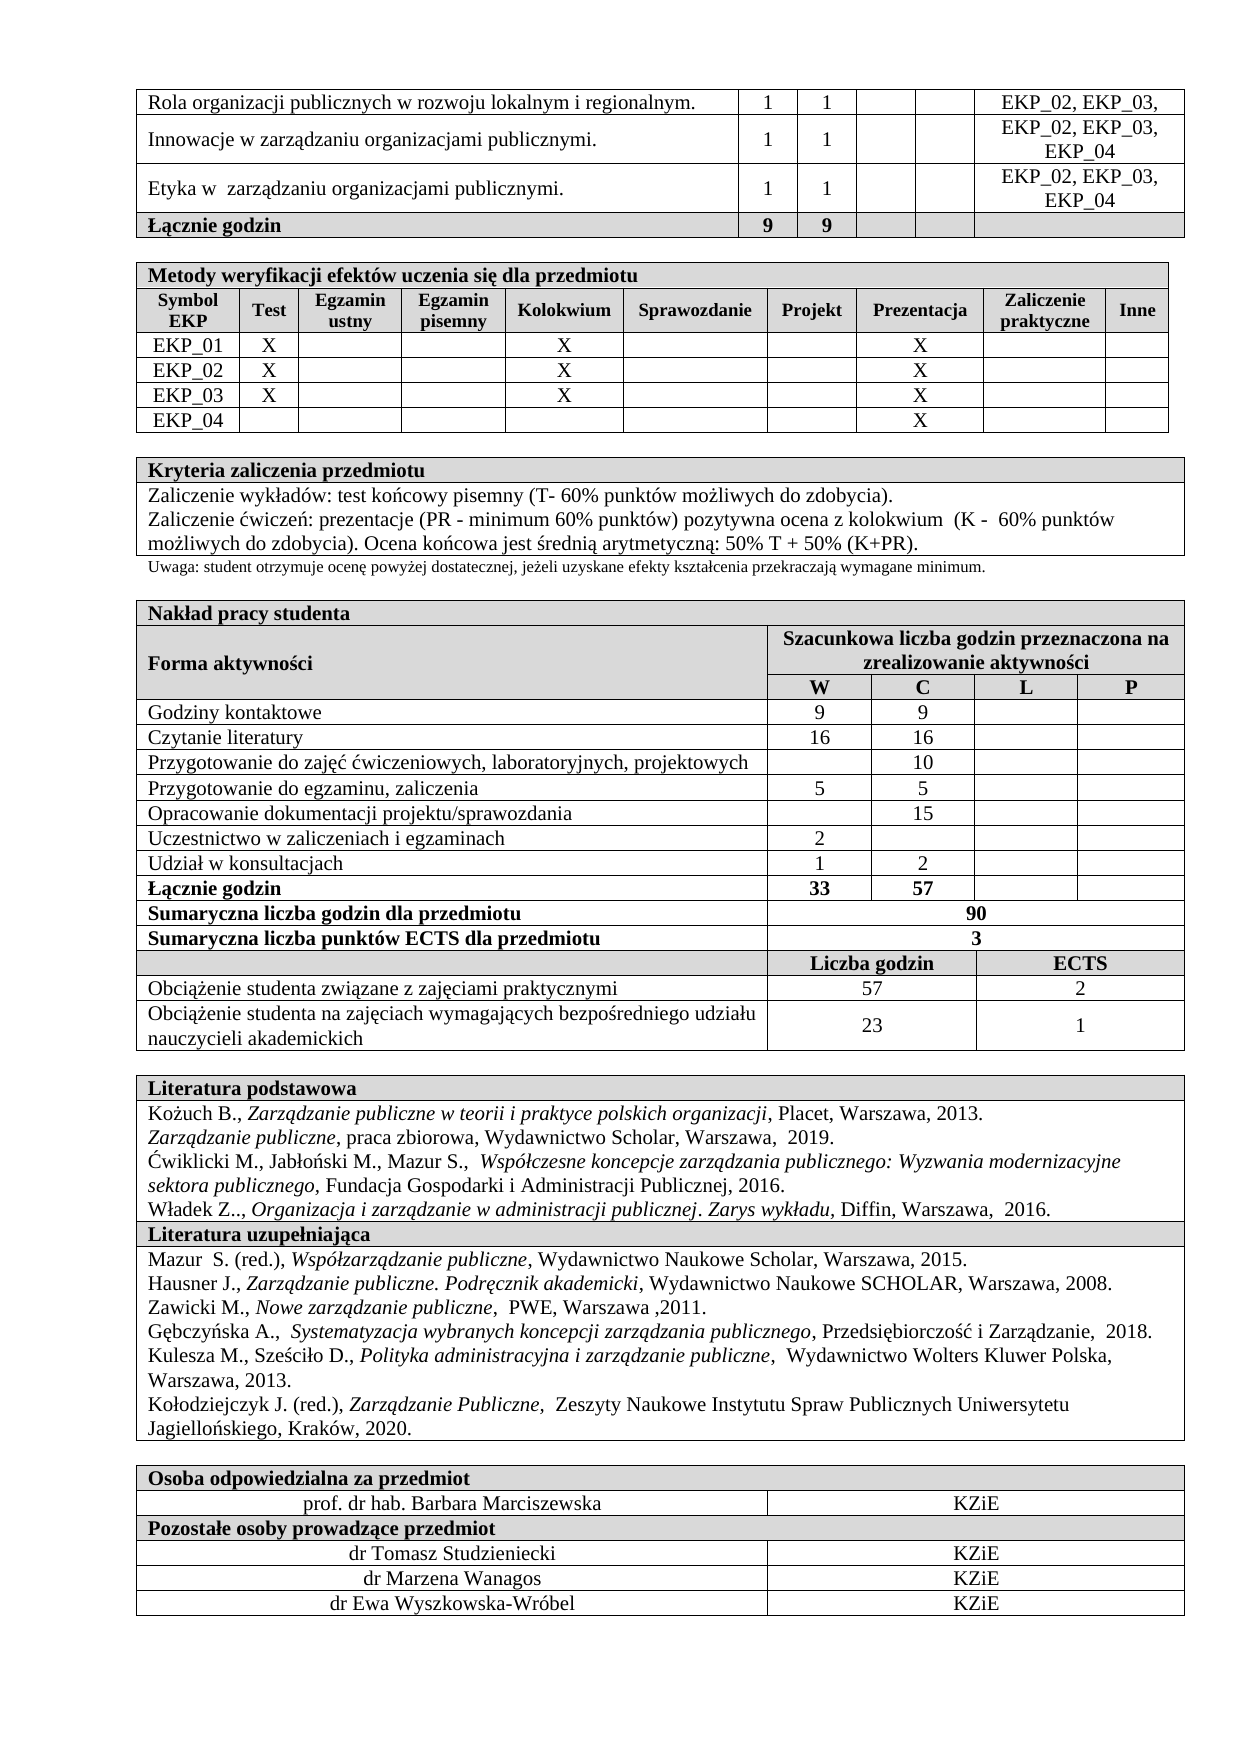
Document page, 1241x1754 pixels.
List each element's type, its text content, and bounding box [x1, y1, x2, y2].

table_cell 57 [768, 976, 976, 1000]
table_cell [1078, 725, 1184, 749]
table_cell W [768, 675, 871, 699]
table_cell 1 [739, 164, 797, 212]
table_cell X [506, 358, 623, 382]
table_cell [299, 333, 401, 357]
table_cell Prezentacja [857, 289, 983, 332]
table_cell X [506, 383, 623, 407]
table_header Nakład pracy studenta [137, 601, 1184, 625]
table_cell [137, 951, 767, 975]
table_cell Forma aktywności [137, 626, 767, 699]
table_cell P [1078, 675, 1184, 699]
table_cell Egzamin ustny [299, 289, 401, 332]
table_cell 23 [768, 1001, 976, 1049]
table_cell Kożuch B., Zarządzanie publiczne w teorii i praktyce polskich organizacji, Placet, Warszawa, 2013. Zarządzanie publiczne, praca zbiorowa, Wydawnictwo Scholar, Warszawa, 2019. Ćwiklicki M., Jabłoński M., Mazur S., Współczesne koncepcje zarządzania publicznego: Wyzwania modernizacyjne sektora publicznego, Fundacja Gospodarki i Administracji Publicznej, 2016. Władek Z.., Organizacja i zarządzanie w administracji publicznej. Zarys wykładu, Diffin, Warszawa, 2016. [137, 1101, 1184, 1221]
table_cell Łącznie godzin [137, 876, 767, 900]
table_cell 1 [798, 115, 856, 163]
table_cell Zaliczenie praktyczne [984, 289, 1105, 332]
table_cell [768, 408, 856, 432]
table_cell 9 [739, 213, 797, 237]
table_cell prof. dr hab. Barbara Marciszewska [137, 1491, 767, 1515]
table_cell [768, 333, 856, 357]
table_cell dr Tomasz Studzieniecki [137, 1541, 767, 1565]
table_cell [975, 700, 1077, 724]
table_cell KZiE [768, 1541, 1184, 1565]
table_cell 2 [872, 851, 974, 875]
table_cell [872, 826, 974, 850]
table_cell [402, 358, 505, 382]
table_cell X [857, 383, 983, 407]
table_cell L [975, 675, 1077, 699]
table_cell KZiE [768, 1591, 1184, 1615]
table_cell [624, 383, 767, 407]
table_cell Sprawozdanie [624, 289, 767, 332]
table_cell [624, 333, 767, 357]
table_cell KZiE [768, 1566, 1184, 1590]
table_header Osoba odpowiedzialna za przedmiot [137, 1466, 1184, 1490]
table_cell 5 [768, 775, 871, 799]
table_cell 1 [977, 1001, 1184, 1049]
table_cell [1078, 750, 1184, 774]
table_cell Innowacje w zarządzaniu organizacjami publicznymi. [137, 115, 738, 163]
table_cell [984, 383, 1105, 407]
table_cell [1106, 383, 1168, 407]
table_cell [299, 408, 401, 432]
table_cell [975, 826, 1077, 850]
table_cell Rola organizacji publicznych w rozwoju lokalnym i regionalnym. [137, 90, 738, 114]
table_cell 1 [739, 115, 797, 163]
table_cell [1078, 876, 1184, 900]
table_cell 16 [768, 725, 871, 749]
table_cell [975, 876, 1077, 900]
table_cell [768, 750, 871, 774]
table_cell [1078, 826, 1184, 850]
table_cell [984, 333, 1105, 357]
table_cell Symbol EKP [137, 289, 239, 332]
table_cell 57 [872, 876, 974, 900]
table_cell 2 [768, 826, 871, 850]
table_cell Mazur S. (red.), Współzarządzanie publiczne, Wydawnictwo Naukowe Scholar, Warszawa, 2015. Hausner J., Zarządzanie publiczne. Podręcznik akademicki, Wydawnictwo Naukowe SCHOLAR, Warszawa, 2008. Zawicki M., Nowe zarządzanie publiczne, PWE, Warszawa ,2011. Gębczyńska A., Systematyzacja wybranych koncepcji zarządzania publicznego, Przedsiębiorczość i Zarządzanie, 2018. Kulesza M., Sześciło D., Polityka administracyjna i zarządzanie publiczne, Wydawnictwo Wolters Kluwer Polska, Warszawa, 2013. Kołodziejczyk J. (red.), Zarządzanie Publiczne, Zeszyty Naukowe Instytutu Spraw Publicznych Uniwersytetu Jagiellońskiego, Kraków, 2020. [137, 1247, 1184, 1440]
table_cell [975, 851, 1077, 875]
table_cell Udział w konsultacjach [137, 851, 767, 875]
table_cell Obciążenie studenta związane z zajęciami praktycznymi [137, 976, 767, 1000]
table_cell [984, 358, 1105, 382]
table_cell 16 [872, 725, 974, 749]
table_cell [1078, 775, 1184, 799]
table_cell Etyka w zarządzaniu organizacjami publicznymi. [137, 164, 738, 212]
table_cell Pozostałe osoby prowadzące przedmiot [137, 1516, 1184, 1540]
table_cell X [240, 333, 298, 357]
table_cell 33 [768, 876, 871, 900]
table_cell Sumaryczna liczba godzin dla przedmiotu [137, 901, 767, 925]
table_cell Kolokwium [506, 289, 623, 332]
table_cell Opracowanie dokumentacji projektu/sprawozdania [137, 801, 767, 824]
table_cell X [857, 333, 983, 357]
table_cell [402, 383, 505, 407]
table_cell [240, 408, 298, 432]
table_cell 9 [798, 213, 856, 237]
table_cell [857, 213, 915, 237]
table_cell [857, 164, 915, 212]
table_cell 10 [872, 750, 974, 774]
table_cell Uczestnictwo w zaliczeniach i egzaminach [137, 826, 767, 850]
table_cell Łącznie godzin [137, 213, 738, 237]
table_cell EKP_03 [137, 383, 239, 407]
table_cell C [872, 675, 974, 699]
table_cell X [857, 408, 983, 432]
table_cell EKP_01 [137, 333, 239, 357]
table_cell 1 [768, 851, 871, 875]
table_cell X [506, 333, 623, 357]
table_cell 90 [768, 901, 1184, 925]
table_cell Czytanie literatury [137, 725, 767, 749]
table_cell 1 [798, 164, 856, 212]
table_cell [299, 383, 401, 407]
table_cell [768, 801, 871, 824]
table_cell Projekt [768, 289, 856, 332]
table_cell [916, 213, 974, 237]
table_cell [975, 801, 1077, 824]
table_cell [624, 408, 767, 432]
table_cell [624, 358, 767, 382]
table_cell EKP_02 [137, 358, 239, 382]
table_cell [1078, 700, 1184, 724]
table_cell [299, 358, 401, 382]
text Uwaga: student otrzymuje ocenę powyżej dostatecznej, jeżeli uzyskane efekty kształcenia przekraczają wymagane minimum. [148, 556, 1181, 576]
table_cell [1106, 358, 1168, 382]
table_cell Egzamin pisemny [402, 289, 505, 332]
table_cell 5 [872, 775, 974, 799]
table_cell Literatura uzupełniająca [137, 1222, 1184, 1246]
table_cell [1078, 801, 1184, 824]
table_cell [916, 115, 974, 163]
table_cell [975, 213, 1184, 237]
table_cell Godziny kontaktowe [137, 700, 767, 724]
table_cell EKP_02, EKP_03, EKP_04 [975, 164, 1184, 212]
table_cell 9 [872, 700, 974, 724]
table_cell 2 [977, 976, 1184, 1000]
table_cell 1 [798, 90, 856, 114]
table_cell EKP_04 [137, 408, 239, 432]
table_cell Przygotowanie do zajęć ćwiczeniowych, laboratoryjnych, projektowych [137, 750, 767, 774]
table_cell X [240, 383, 298, 407]
table_header Literatura podstawowa [137, 1076, 1184, 1100]
table_cell [975, 775, 1077, 799]
table_cell [857, 115, 915, 163]
table_cell Zaliczenie wykładów: test końcowy pisemny (T- 60% punktów możliwych do zdobycia). Zaliczenie ćwiczeń: prezentacje (PR - minimum 60% punktów) pozytywna ocena z kolokwium (K - 60% punktów możliwych do zdobycia). Ocena końcowa jest średnią arytmetyczną: 50% T + 50% (K+PR). [137, 483, 1184, 555]
table_cell 3 [768, 926, 1184, 950]
table_cell [916, 90, 974, 114]
table_header Metody weryfikacji efektów uczenia się dla przedmiotu [137, 263, 1168, 287]
table_cell EKP_02, EKP_03, [975, 90, 1184, 114]
table_cell Przygotowanie do egzaminu, zaliczenia [137, 775, 767, 799]
table_cell [1106, 408, 1168, 432]
table_cell dr Ewa Wyszkowska-Wróbel [137, 1591, 767, 1615]
table_cell [857, 90, 915, 114]
table_cell [768, 383, 856, 407]
table_cell [975, 750, 1077, 774]
table_cell [1106, 333, 1168, 357]
table_cell X [857, 358, 983, 382]
table_cell X [240, 358, 298, 382]
table_cell [916, 164, 974, 212]
table_header Kryteria zaliczenia przedmiotu [137, 458, 1184, 482]
table_cell [768, 358, 856, 382]
table_cell 1 [739, 90, 797, 114]
table_cell Sumaryczna liczba punktów ECTS dla przedmiotu [137, 926, 767, 950]
table_cell dr Marzena Wanagos [137, 1566, 767, 1590]
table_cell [975, 115, 1184, 163]
table_cell Obciążenie studenta na zajęciach wymagających bezpośredniego udziału nauczycieli akademickich [137, 1001, 767, 1049]
table_cell 9 [768, 700, 871, 724]
table_cell [1078, 851, 1184, 875]
table_cell Szacunkowa liczba godzin przeznaczona na zrealizowanie aktywności [768, 626, 1184, 674]
table_cell KZiE [768, 1491, 1184, 1515]
table_cell ECTS [977, 951, 1184, 975]
table_cell [984, 408, 1105, 432]
table_cell 15 [872, 801, 974, 824]
table_cell Test [240, 289, 298, 332]
table_cell [402, 408, 505, 432]
table_cell [975, 725, 1077, 749]
table_cell [506, 408, 623, 432]
table_cell [402, 333, 505, 357]
table_cell Inne [1106, 289, 1168, 332]
table_cell Liczba godzin [768, 951, 976, 975]
